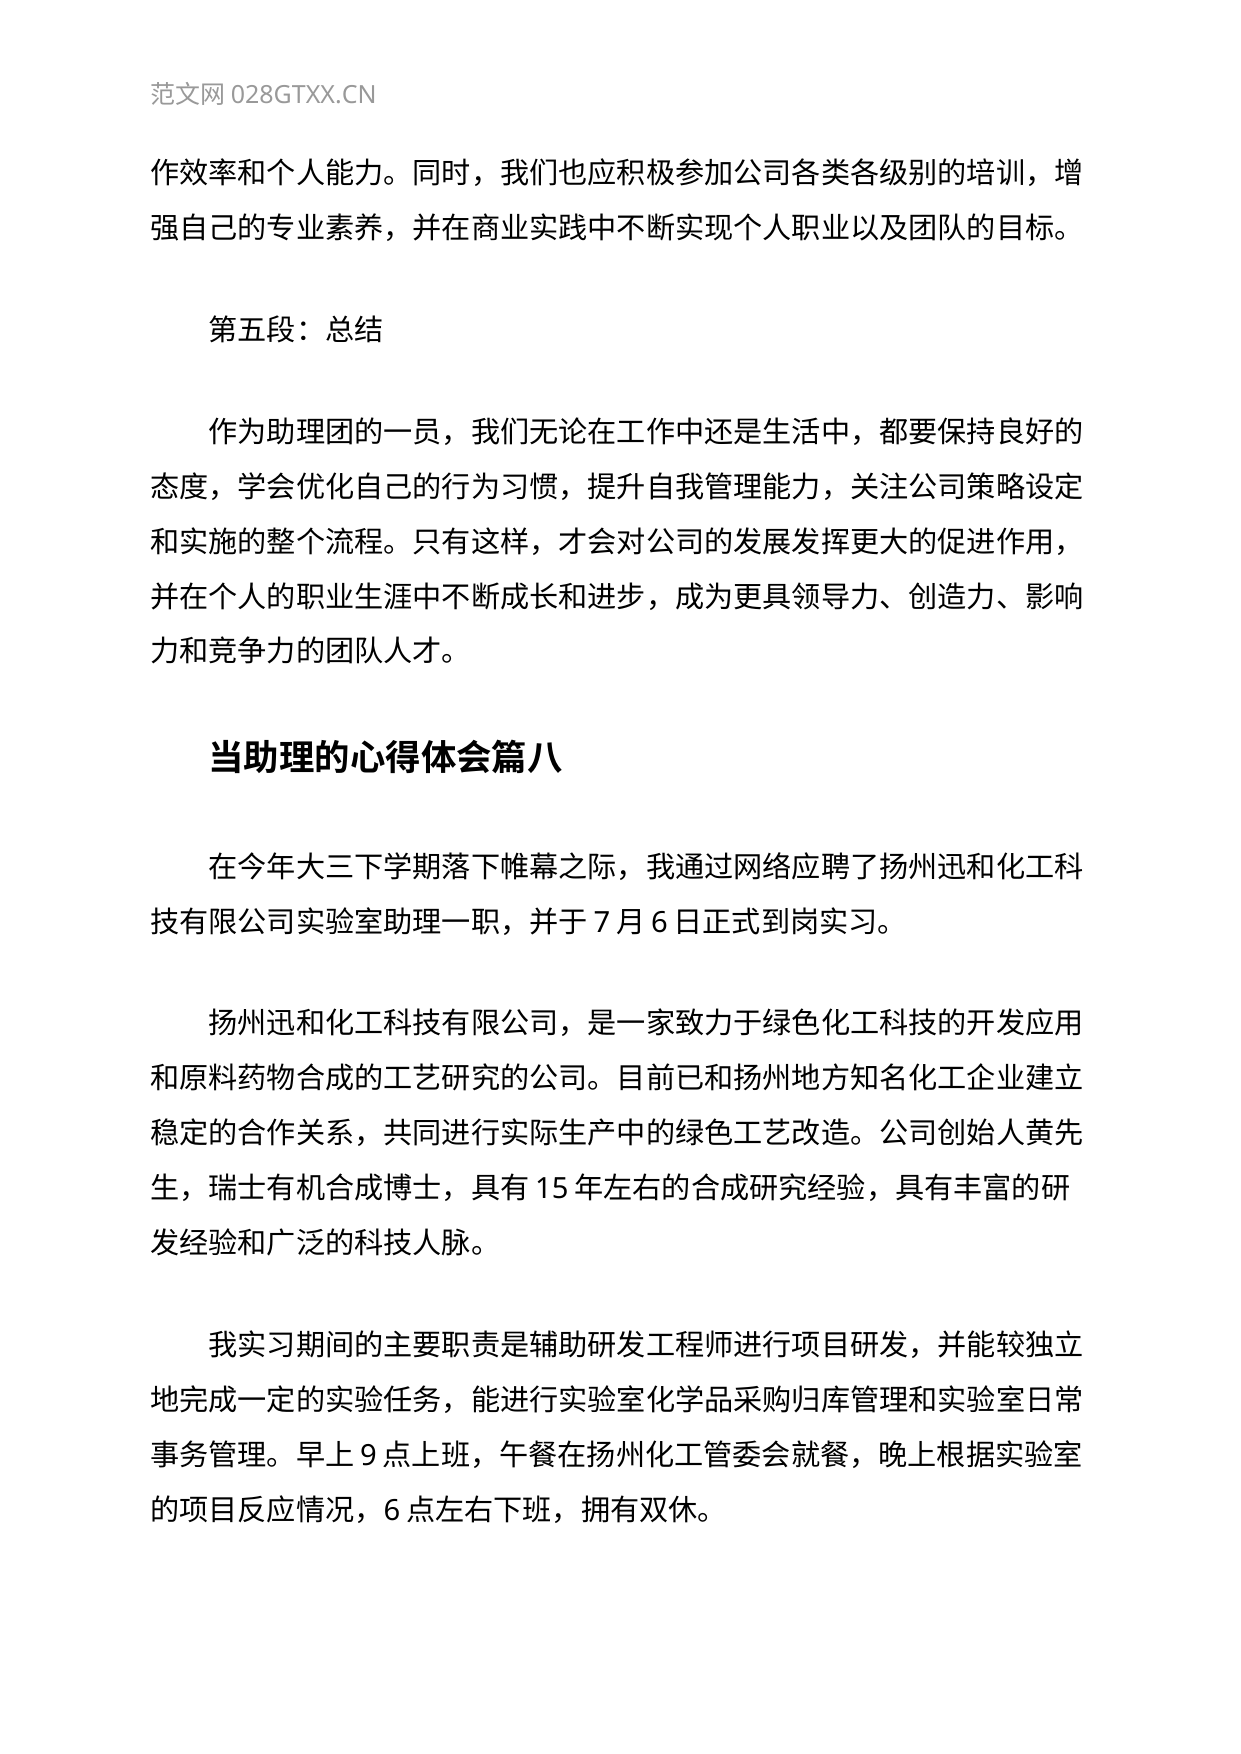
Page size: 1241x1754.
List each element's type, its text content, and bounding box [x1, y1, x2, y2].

text 作为助理团的一员，我们无论在工作中还是生活中，都要保持良好的态度，学会优化自己的行为习惯，提升自我管理能力，关注公司策略设定和实施的整个流程。只有这样，才会对公司的发展发挥更大的促进作用，并在个人的职业生涯中不断成长和进步，成为更具领导力、创造力、影响力和竞争力的团队人才。 [150, 408, 1090, 670]
text 在今年大三下学期落下帷幕之际，我通过网络应聘了扬州迅和化工科技有限公司实验室助理一职，并于7月6日正式到岗实习。 [150, 843, 1090, 941]
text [150, 150, 1090, 247]
text 当助理的心得体会篇八 [150, 730, 1090, 781]
text 我实习期间的主要职责是辅助研发工程师进行项目研发，并能较独立地完成一定的实验任务，能进行实验室化学品采购归库管理和实验室日常事务管理。早上9点上班，午餐在扬州化工管委会就餐，晚上根据实验室的项目反应情况，6点左右下班，拥有双休。 [150, 1322, 1090, 1529]
text 扬州迅和化工科技有限公司，是一家致力于绿色化工科技的开发应用和原料药物合成的工艺研究的公司。目前已和扬州地方知名化工企业建立稳定的合作关系，共同进行实际生产中的绿色工艺改造。公司创始人黄先生，瑞士有机合成博士，具有15年左右的合成研究经验，具有丰富的研发经验和广泛的科技人脉。 [150, 1000, 1090, 1262]
text 第五段：总结 [150, 307, 1090, 349]
